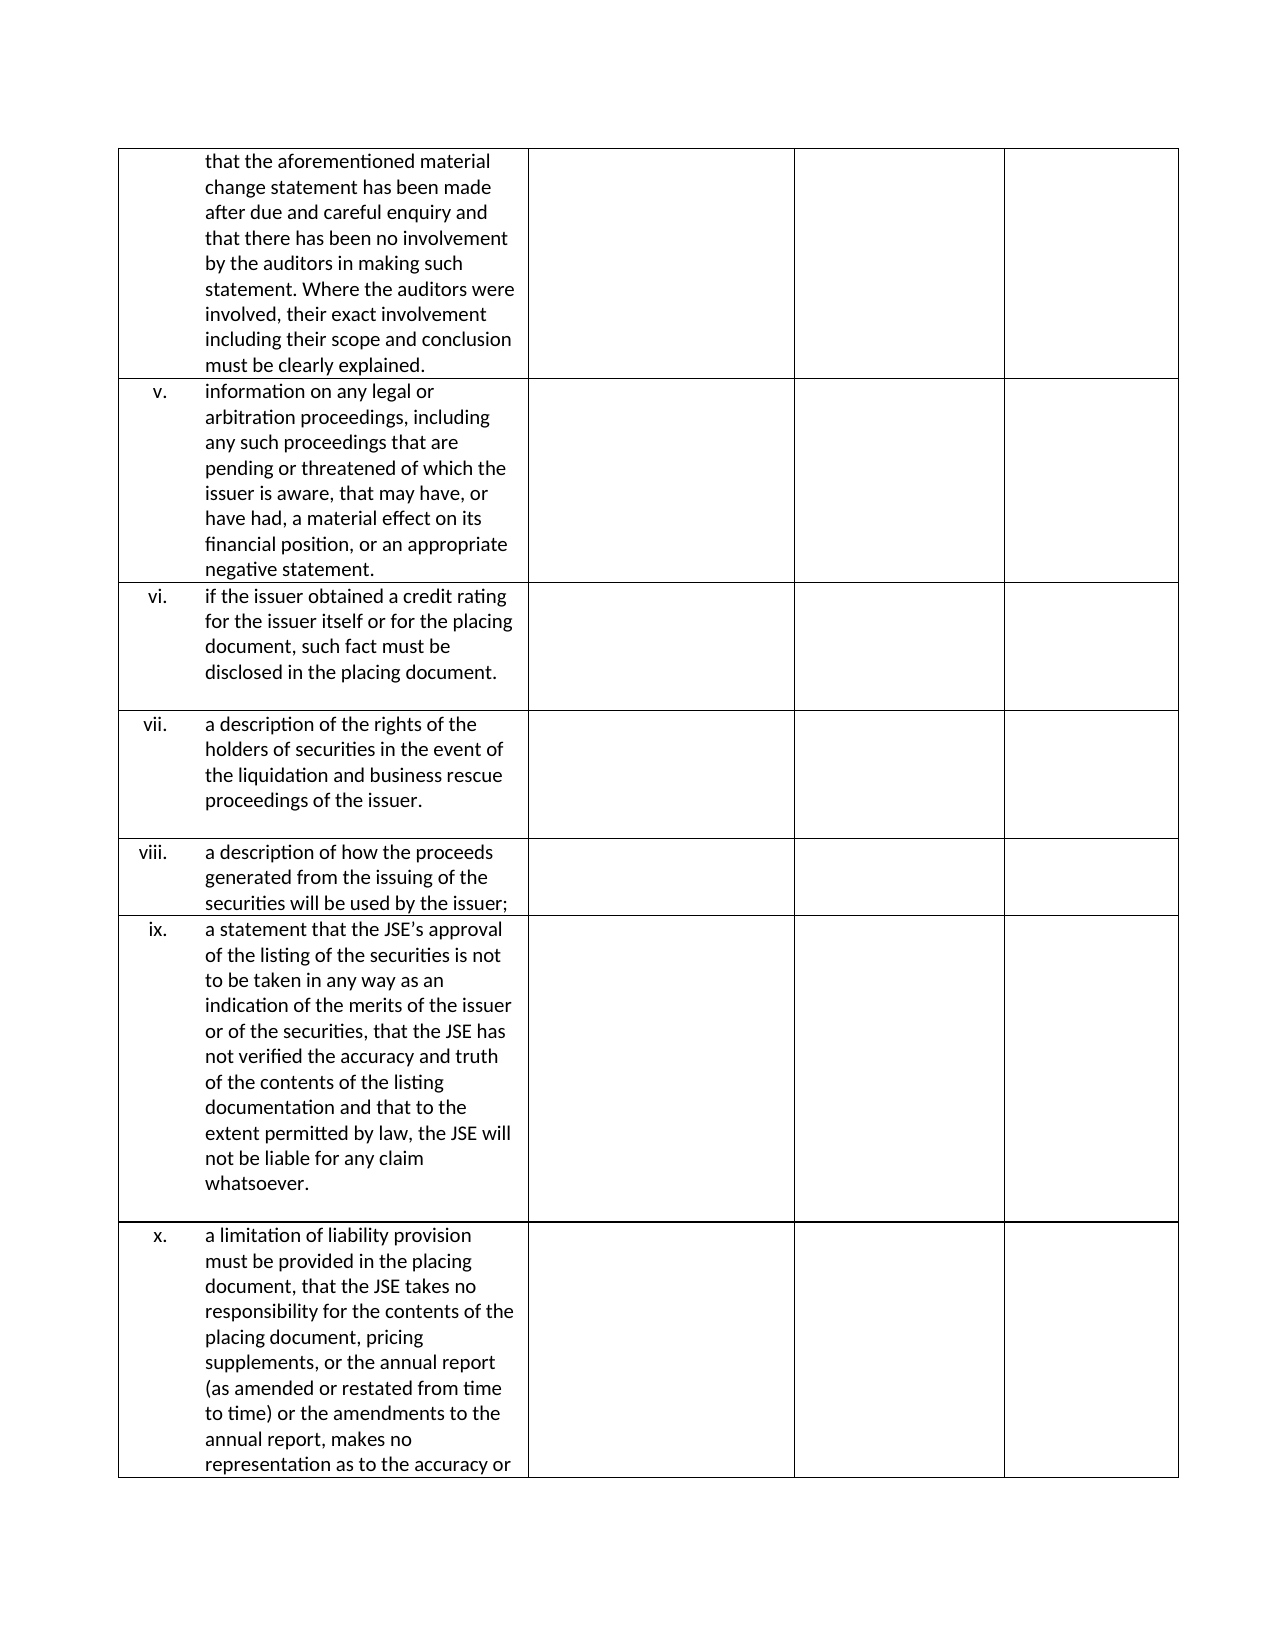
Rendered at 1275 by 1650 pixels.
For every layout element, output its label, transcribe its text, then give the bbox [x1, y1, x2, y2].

table_cell a statement that the JSE’s approval of the listing of the securities is not to be taken in any way as an indication of the merits of the issuer or of the securities, that the JSE has not verified the accuracy and truth of the contents of the listing documentation and that to the extent permitted by law, the JSE will not be liable for any claim whatsoever. [119, 916, 528, 1221]
table_cell a description of the rights of the holders of securities in the event of the liquidation and business rescue proceedings of the issuer. [119, 711, 528, 838]
table_cell [795, 839, 1004, 915]
table_cell [1005, 583, 1178, 710]
table_cell information on any legal or arbitration proceedings, including any such proceedings that are pending or threatened of which the issuer is aware, that may have, or have had, a material effect on its financial position, or an appropriate negative statement. [119, 379, 528, 582]
table_cell a description of how the proceeds generated from the issuing of the securities will be used by the issuer; [119, 839, 528, 915]
table_cell [1005, 839, 1178, 915]
table_cell [795, 583, 1004, 710]
table_cell [529, 839, 794, 915]
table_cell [119, 149, 528, 377]
table_cell [795, 379, 1004, 582]
table_cell [795, 149, 1004, 377]
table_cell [119, 1223, 528, 1477]
table_cell [1005, 711, 1178, 838]
table_cell [795, 1223, 1004, 1477]
table_cell [529, 1223, 794, 1477]
table_cell [1005, 1223, 1178, 1477]
table_cell [529, 711, 794, 838]
table_cell [1005, 916, 1178, 1221]
table_cell [529, 916, 794, 1221]
table_cell [529, 149, 794, 377]
table_cell [1005, 379, 1178, 582]
table_cell [529, 583, 794, 710]
table_cell if the issuer obtained a credit rating for the issuer itself or for the placing document, such fact must be disclosed in the placing document. [119, 583, 528, 710]
table_cell [1005, 149, 1178, 377]
table_cell [795, 916, 1004, 1221]
table_cell [529, 379, 794, 582]
table_cell [795, 711, 1004, 838]
